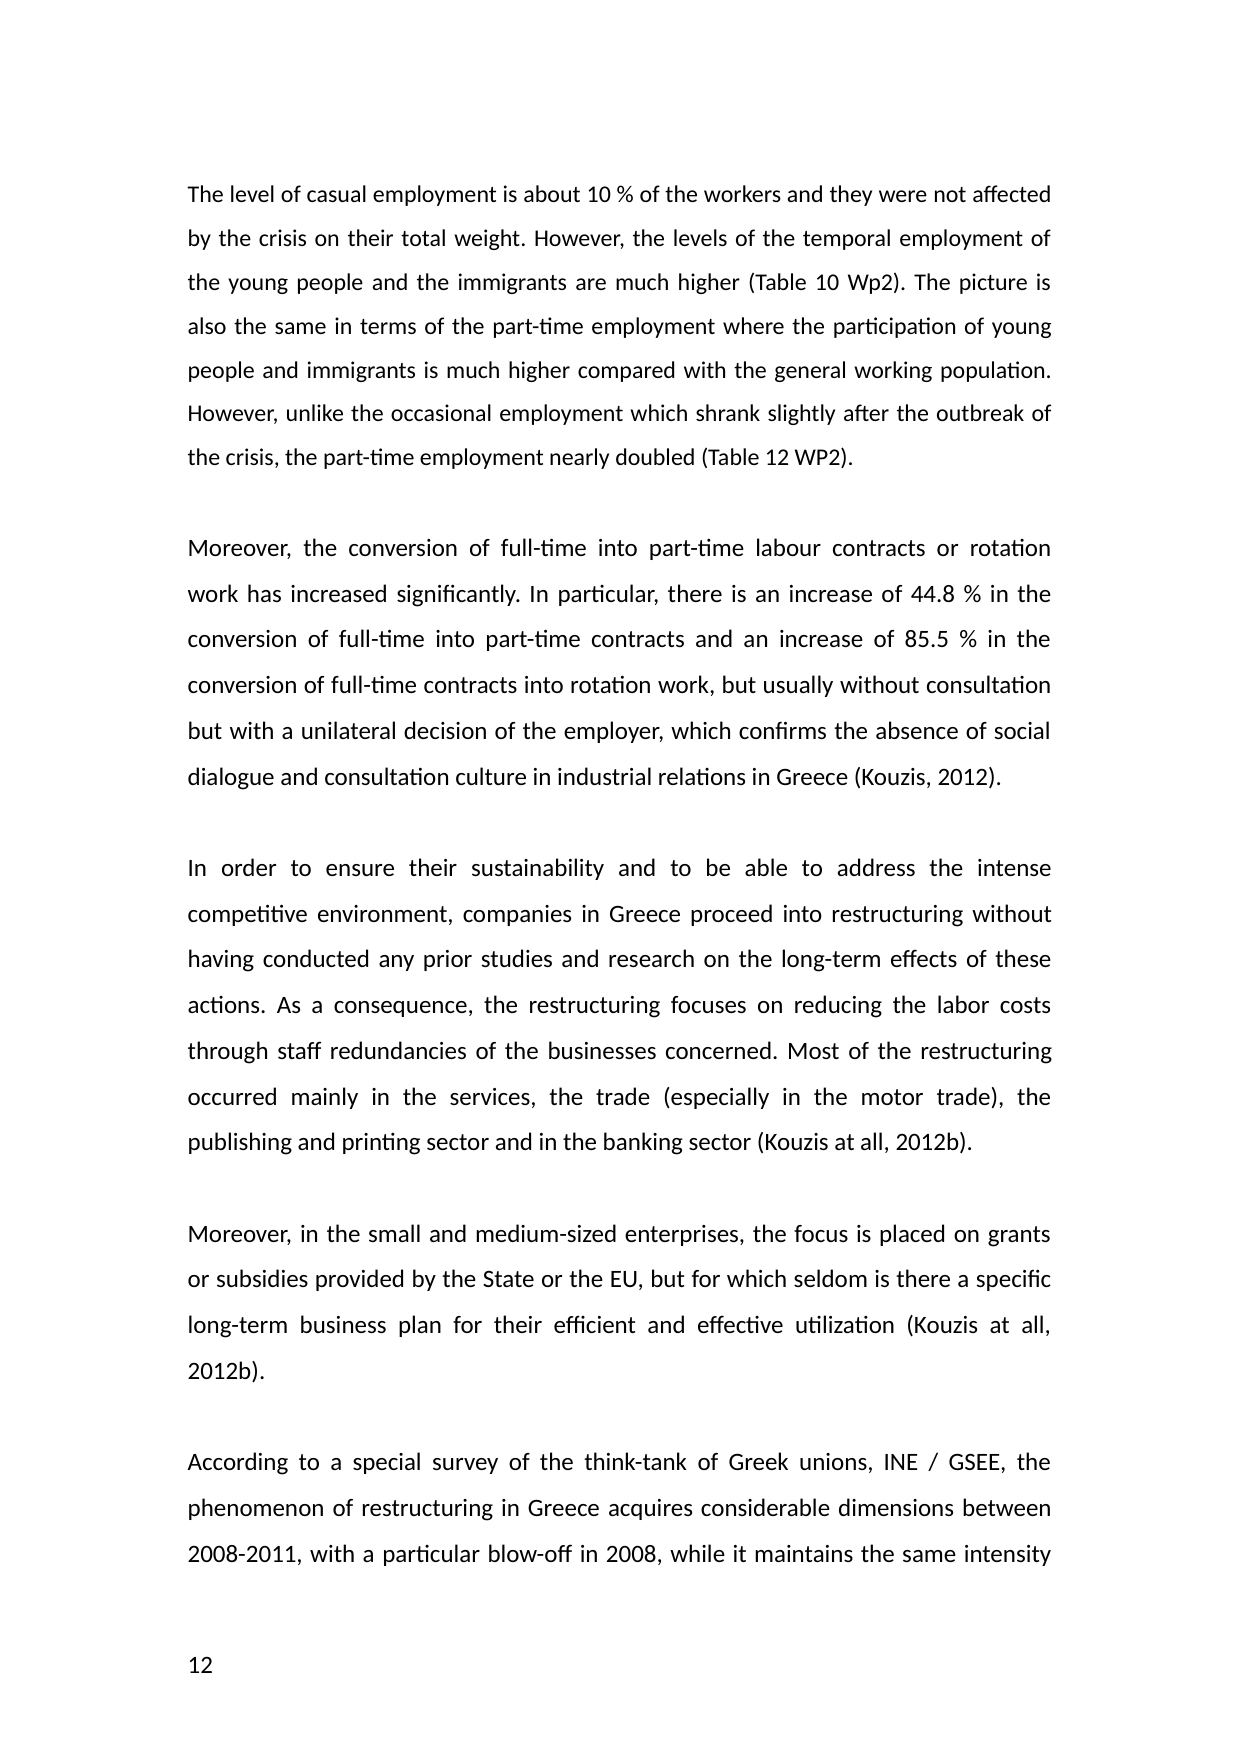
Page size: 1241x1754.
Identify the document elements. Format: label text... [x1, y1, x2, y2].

text Moreover, the conversion of full-time into part-time labour contracts or rotation work has increased significantly. In particular, there is an increase of 44.8 % in the conversion of full-time into part-time contracts and an increase of 85.5 % in the conversion of full-time contracts into rotation work, but usually without consultation but with a unilateral decision of the employer, which confirms the absence of social dialogue and consultation culture in industrial relations in Greece (Kouzis, 2012). [187, 532, 1053, 791]
text The level of casual employment is about 10 % of the workers and they were not affected by the crisis on their total weight. However, the levels of the temporal employment of the young people and the immigrants are much higher (Table 10 Wp2). The picture is also the same in terms of the part-time employment where the participation of young people and immigrants is much higher compared with the general working population. However, unlike the occasional employment which shrank slightly after the outbreak of the crisis, the part-time employment nearly doubled (Table 12 WP2). [187, 179, 1053, 472]
text In order to ensure their sustainability and to be able to address the intense competitive environment, companies in Greece proceed into restructuring without having conducted any prior studies and research on the long-term effects of these actions. As a consequence, the restructuring focuses on reducing the labor costs through staff redundancies of the businesses concerned. Most of the restructuring occurred mainly in the services, the trade (especially in the motor trade), the publishing and printing sector and in the banking sector (Kouzis at all, 2012b). [187, 852, 1053, 1157]
text Moreover, in the small and medium-sized enterprises, the focus is placed on grants or subsidies provided by the State or the EU, but for which seldom is there a specific long-term business plan for their efficient and effective utilization (Kouzis at all, 2012b). [187, 1218, 1053, 1386]
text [187, 1447, 1053, 1568]
